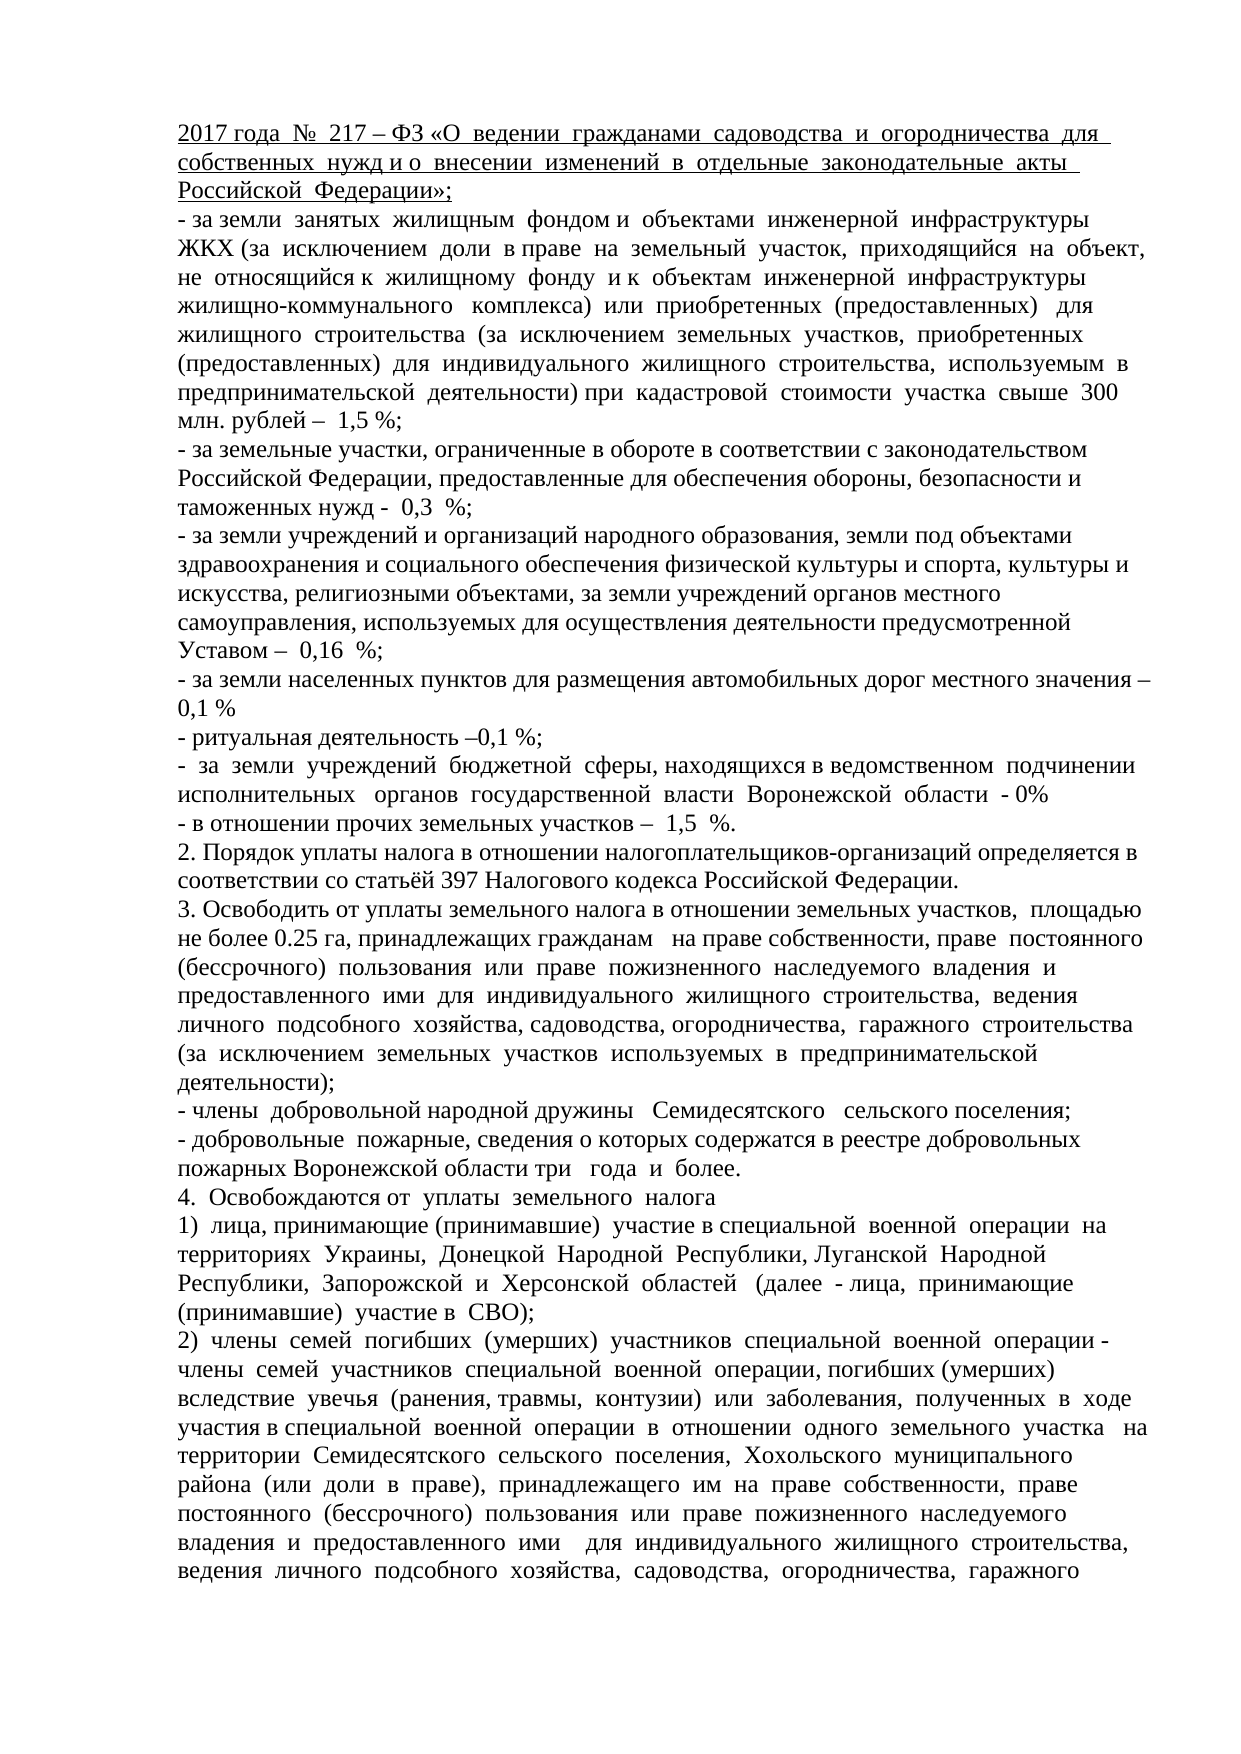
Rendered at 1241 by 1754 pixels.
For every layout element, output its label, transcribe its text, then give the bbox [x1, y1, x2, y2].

text - за земельные участки, ограниченные в обороте в соответствии с законодательством Российской Федерации, предоставленные для обеспечения обороны, безопасности и таможенных нужд - 0,3 %; [177, 434, 1152, 521]
text 2. Порядок уплаты налога в отношении налогоплательщиков-организаций определяется в соответствии со статьёй 397 Налогового кодекса Российской Федерации. [177, 837, 1152, 894]
text 4. Освобождаются от уплаты земельного налога [177, 1182, 1152, 1211]
text - за земли населенных пунктов для размещения автомобильных дорог местного значения – 0,1 % [177, 664, 1152, 722]
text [177, 1326, 1152, 1584]
text - ритуальная деятельность –0,1 %; [177, 722, 1152, 751]
text - добровольные пожарные, сведения о которых содержатся в реестре добровольных пожарных Воронежской области три года и более. [177, 1124, 1152, 1182]
text 1) лица, принимающие (принимавшие) участие в специальной военной операции на территориях Украины, Донецкой Народной Республики, Луганской Народной Республики, Запорожской и Херсонской областей (далее - лица, принимающие (принимавшие) участие в СВО); [177, 1211, 1152, 1326]
text - в отношении прочих земельных участков – 1,5 %. [177, 808, 1152, 837]
text - за земли занятых жилищным фондом и объектами инженерной инфраструктуры ЖКХ (за исключением доли в праве на земельный участок, приходящийся на объект, не относящийся к жилищному фонду и к объектам инженерной инфраструктуры жилищно-коммунального комплекса) или приобретенных (предоставленных) для жилищного строительства (за исключением земельных участков, приобретенных (предоставленных) для индивидуального жилищного строительства, используемым в предпринимательской деятельности) при кадастровой стоимости участка свыше 300 млн. рублей – 1,5 %; [177, 204, 1152, 434]
text - за земли учреждений и организаций народного образования, земли под объектами здравоохранения и социального обеспечения физической культуры и спорта, культуры и искусства, религиозными объектами, за земли учреждений органов местного самоуправления, используемых для осуществления деятельности предусмотренной Уставом – 0,16 %; [177, 521, 1152, 664]
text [177, 118, 1152, 204]
text 3. Освободить от уплаты земельного налога в отношении земельных участков, площадью не более , принадлежащих гражданам на праве собственности, праве постоянного (бессрочного) пользования или праве пожизненного наследуемого владения и предоставленного ими для индивидуального жилищного строительства, ведения личного подсобного хозяйства, садоводства, огородничества, гаражного строительства (за исключением земельных участков используемых в предпринимательской деятельности); [177, 894, 1152, 1096]
text - за земли учреждений бюджетной сферы, находящихся в ведомственном подчинении исполнительных органов государственной власти Воронежской области - 0% [177, 751, 1152, 808]
text - члены добровольной народной дружины Семидесятского сельского поселения; [177, 1096, 1152, 1124]
